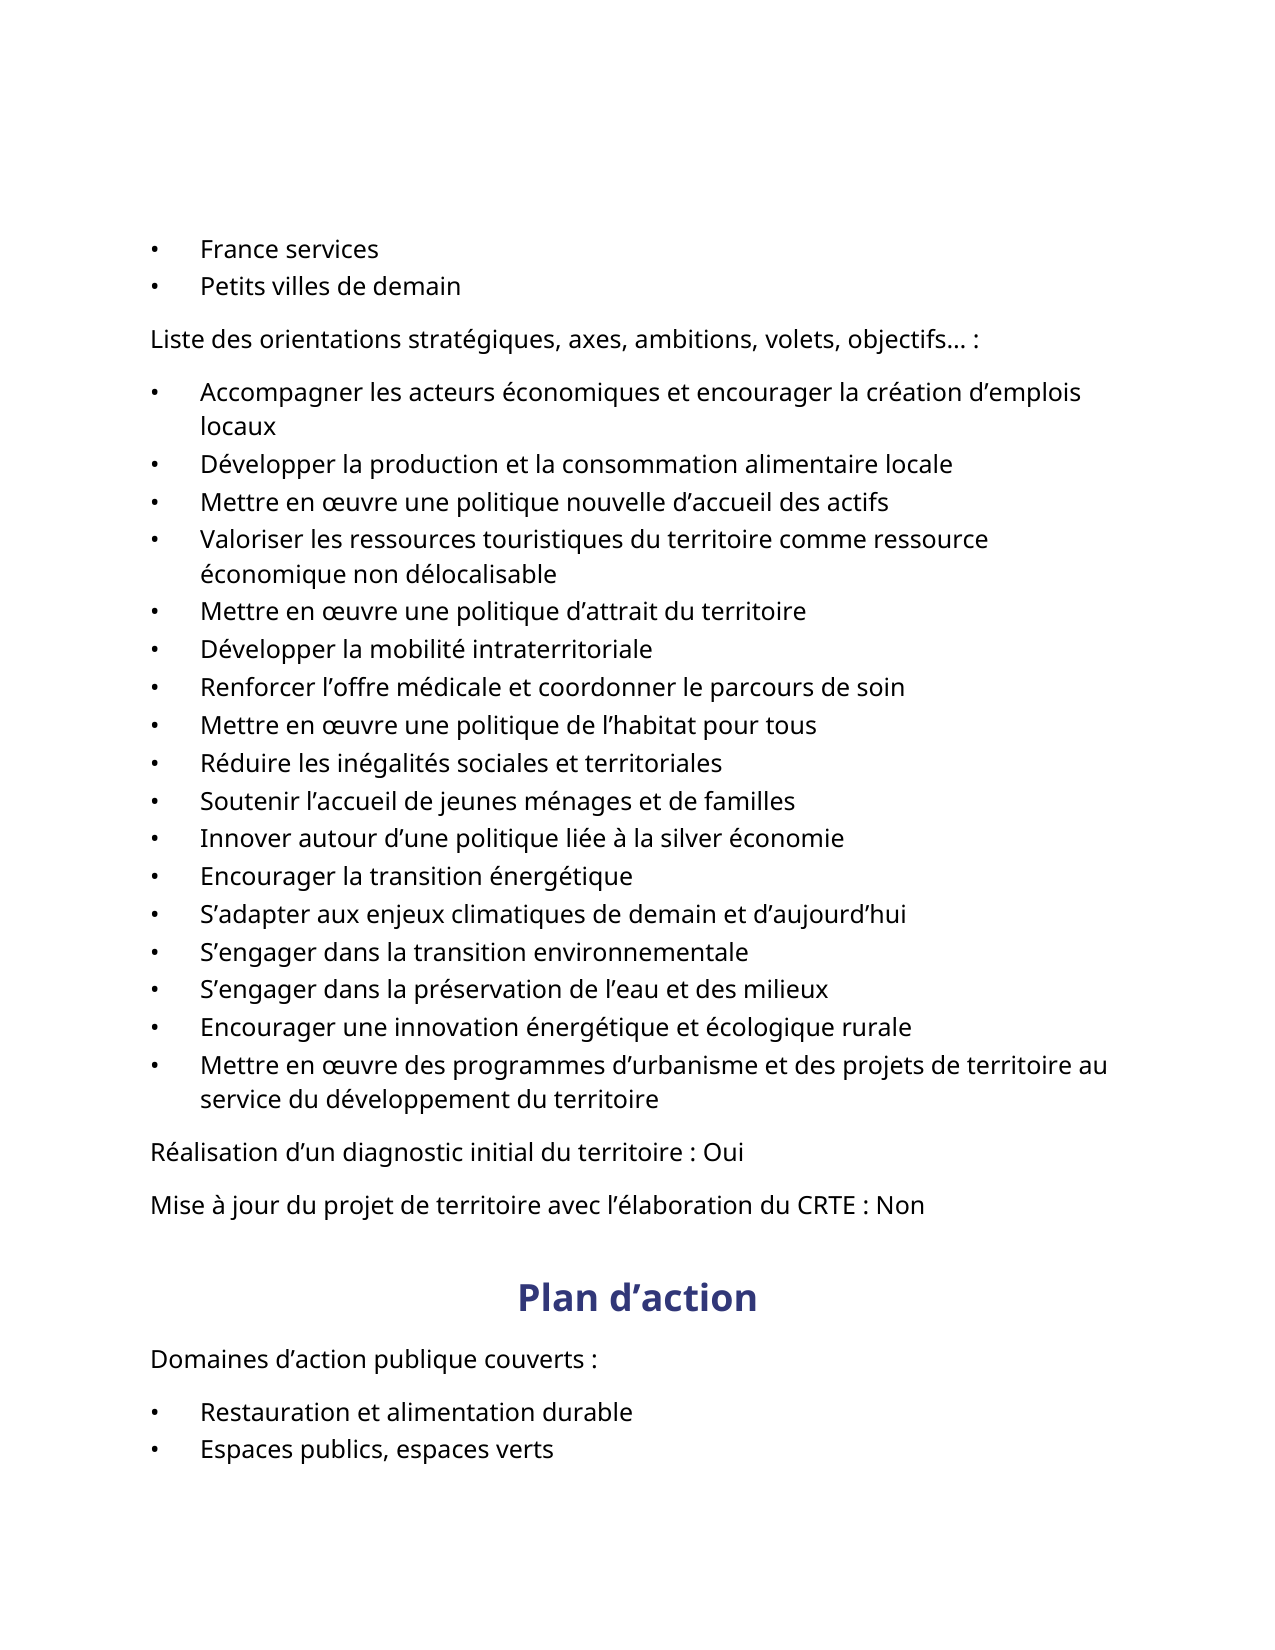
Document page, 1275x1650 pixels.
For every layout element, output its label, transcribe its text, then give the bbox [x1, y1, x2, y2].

list Encourager la transition énergétique [150, 859, 1125, 893]
list Encourager une innovation énergétique et écologique rurale [150, 1010, 1125, 1044]
list S’engager dans la préservation de l’eau et des milieux [150, 972, 1125, 1006]
subtitle Plan d’action [150, 1272, 1125, 1323]
list Valoriser les ressources touristiques du territoire comme ressource économique non délocalisable [150, 522, 1125, 590]
list Petits villes de demain [150, 269, 1125, 303]
list Mettre en œuvre des programmes d’urbanisme et des projets de territoire au service du développement du territoire [150, 1048, 1125, 1116]
list S’adapter aux enjeux climatiques de demain et d’aujourd’hui [150, 897, 1125, 931]
list Développer la mobilité intraterritoriale [150, 632, 1125, 666]
list Mettre en œuvre une politique d’attrait du territoire [150, 594, 1125, 628]
list Espaces publics, espaces verts [150, 1432, 1125, 1466]
text Mise à jour du projet de territoire avec l’élaboration du CRTE : Non [150, 1187, 1125, 1222]
list Développer la production et la consommation alimentaire locale [150, 447, 1125, 481]
text Liste des orientations stratégiques, axes, ambitions, volets, objectifs… : [150, 322, 1125, 356]
list Mettre en œuvre une politique de l’habitat pour tous [150, 707, 1125, 742]
text Réalisation d’un diagnostic initial du territoire : Oui [150, 1135, 1125, 1169]
text Domaines d’action publique couverts : [150, 1341, 1125, 1375]
list Innover autour d’une politique liée à la silver économie [150, 821, 1125, 855]
list S’engager dans la transition environnementale [150, 934, 1125, 968]
list Restauration et alimentation durable [150, 1394, 1125, 1428]
list Soutenir l’accueil de jeunes ménages et de familles [150, 783, 1125, 817]
list Mettre en œuvre une politique nouvelle d’accueil des actifs [150, 484, 1125, 518]
list Accompagner les acteurs économiques et encourager la création d’emplois locaux [150, 375, 1125, 443]
list France services [150, 231, 1125, 265]
list Renforcer l’offre médicale et coordonner le parcours de soin [150, 670, 1125, 704]
list Réduire les inégalités sociales et territoriales [150, 745, 1125, 779]
